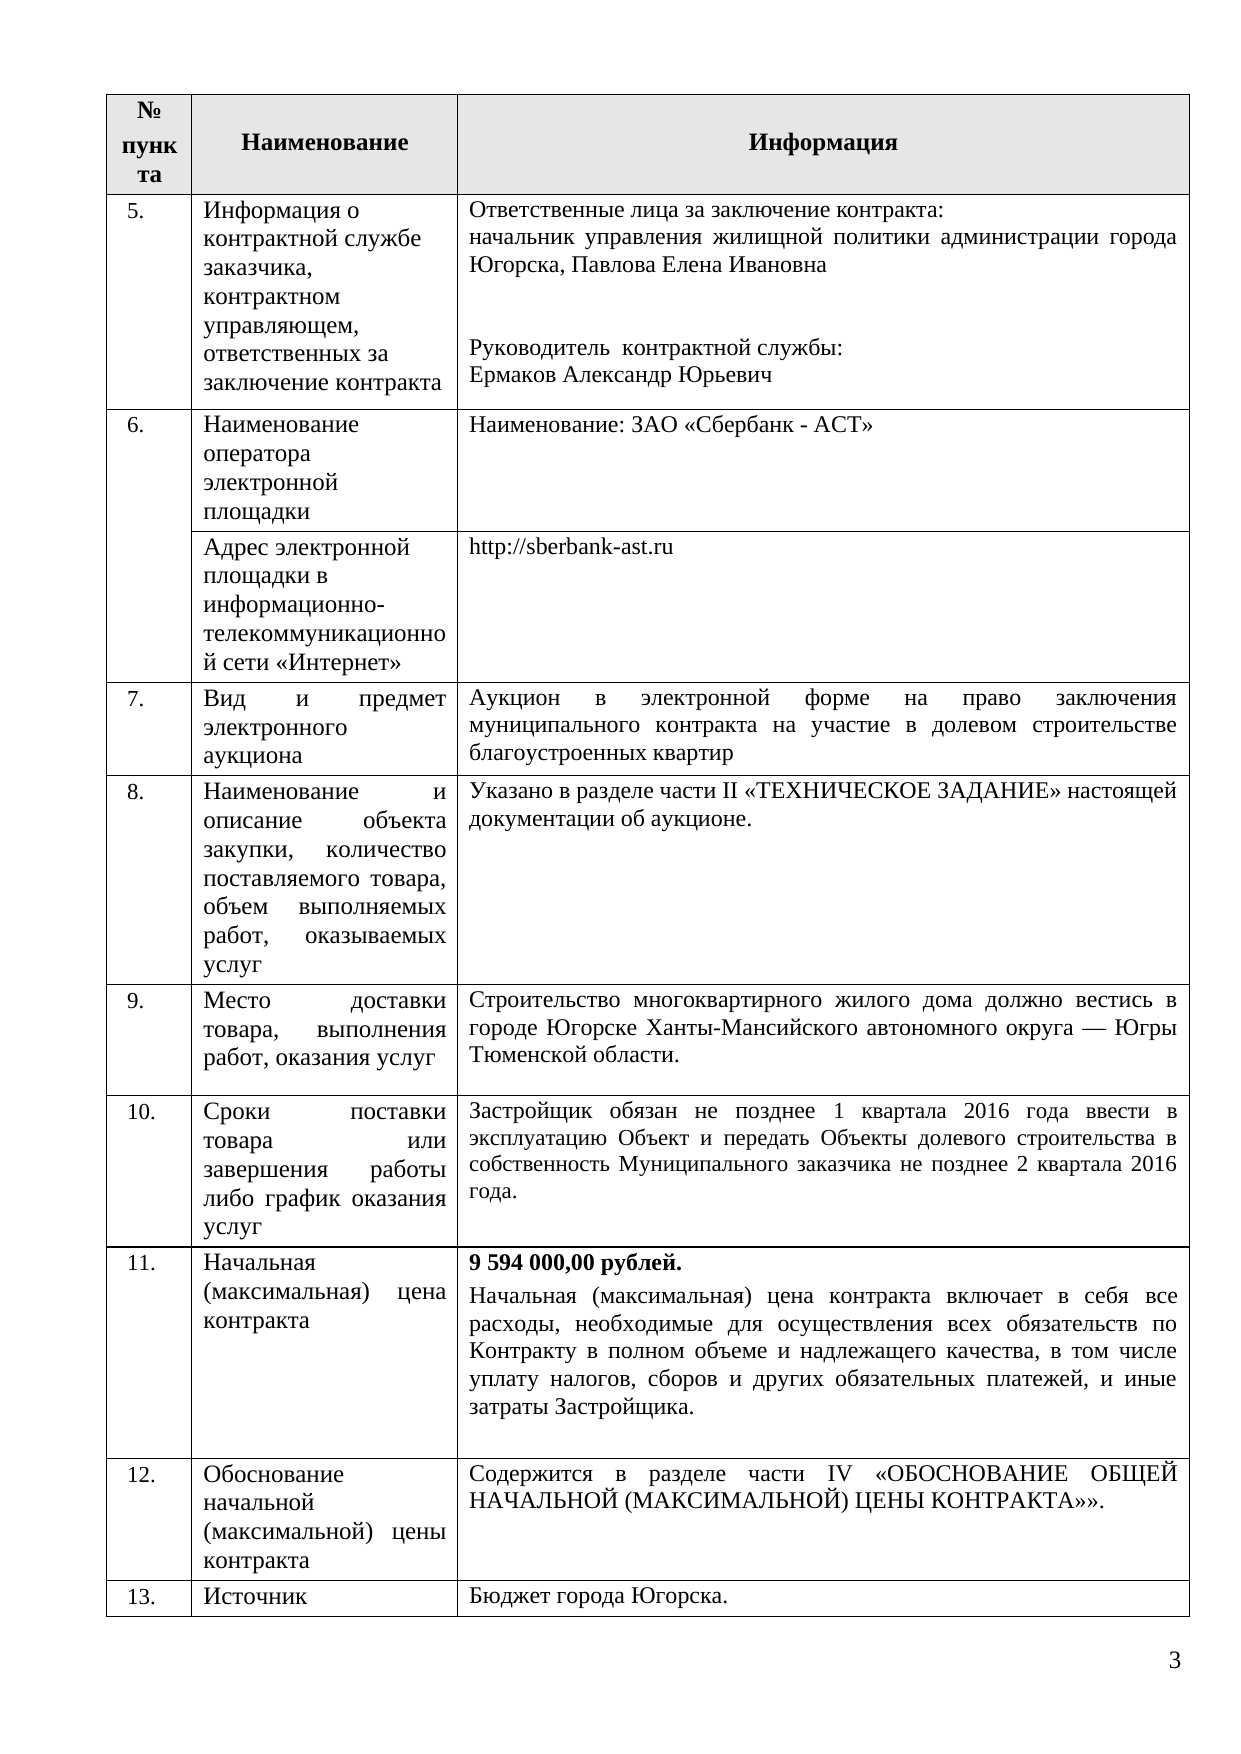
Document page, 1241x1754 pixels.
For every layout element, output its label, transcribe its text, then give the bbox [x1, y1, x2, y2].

table_cell Информация о контрактной службе заказчика, контрактном управляющем, ответственных за заключение контракта [192, 195, 457, 408]
table_cell Застройщик обязан не позднее 1 квартала 2016 года ввести в эксплуатацию Объект и передать Объекты долевого строительства в собственность Муниципального заказчика не позднее 2 квартала 2016 года. [458, 1096, 1189, 1246]
table_cell Ответственные лица за заключение контракта: начальник управления жилищной политики администрации города Югорска, Павлова Елена Ивановна Руководитель контрактной службы: Ермаков Александр Юрьевич [458, 195, 1189, 408]
table_cell [107, 1459, 191, 1580]
table_cell 9 594 000,00 рублей. Начальная (максимальная) цена контракта включает в себя все расходы, необходимые для осуществления всех обязательств по Контракту в полном объеме и надлежащего качества, в том числе уплату налогов, сборов и других обязательных платежей, и иные затраты Застройщика. [458, 1248, 1189, 1458]
table_cell [107, 1096, 191, 1246]
table_cell Место доставки товара, выполнения работ, оказания услуг [192, 985, 457, 1095]
table_header Наименование [192, 95, 457, 194]
table_cell Указано в разделе части II «ТЕХНИЧЕСКОЕ ЗАДАНИЕ» настоящей документации об аукционе. [458, 776, 1189, 984]
table_cell Адрес электронной площадки в информационно-телекоммуникационной сети «Интернет» [192, 532, 457, 682]
table_cell [107, 985, 191, 1095]
table_cell [107, 683, 191, 775]
table_cell [107, 776, 191, 984]
table_cell Сроки поставки товара или завершения работы либо график оказания услуг [192, 1096, 457, 1246]
table_header № пункта [107, 95, 191, 194]
table_header Информация [458, 95, 1189, 194]
table_cell Наименование оператора электронной площадки [192, 410, 457, 531]
table_cell Начальная (максимальная) цена контракта [192, 1248, 457, 1458]
table_cell [107, 1248, 191, 1458]
table_cell http://sberbank-ast.ru [458, 532, 1189, 682]
table_cell Источник финансирования [192, 1581, 457, 1616]
table_cell Наименование: ЗАО «Сбербанк - АСТ» [458, 410, 1189, 531]
table_cell Вид и предмет электронного аукциона [192, 683, 457, 775]
table_cell [107, 195, 191, 408]
table_cell Бюджет города Югорска. [458, 1581, 1189, 1616]
table_cell Обоснование начальной (максимальной) цены контракта [192, 1459, 457, 1580]
table_cell Аукцион в электронной форме на право заключения муниципального контракта на участие в долевом строительстве благоустроенных квартир [458, 683, 1189, 775]
table_cell [107, 410, 191, 682]
table_cell Наименование и описание объекта закупки, количество поставляемого товара, объем выполняемых работ, оказываемых услуг [192, 776, 457, 984]
table_cell Содержится в разделе части IV «ОБОСНОВАНИЕ ОБЩЕЙ НАЧАЛЬНОЙ (МАКСИМАЛЬНОЙ) ЦЕНЫ КОНТРАКТА»». [458, 1459, 1189, 1580]
table_cell [107, 1581, 191, 1616]
table_cell Строительство многоквартирного жилого дома должно вестись в городе Югорске Ханты-Мансийского автономного округа — Югры Тюменской области. [458, 985, 1189, 1095]
